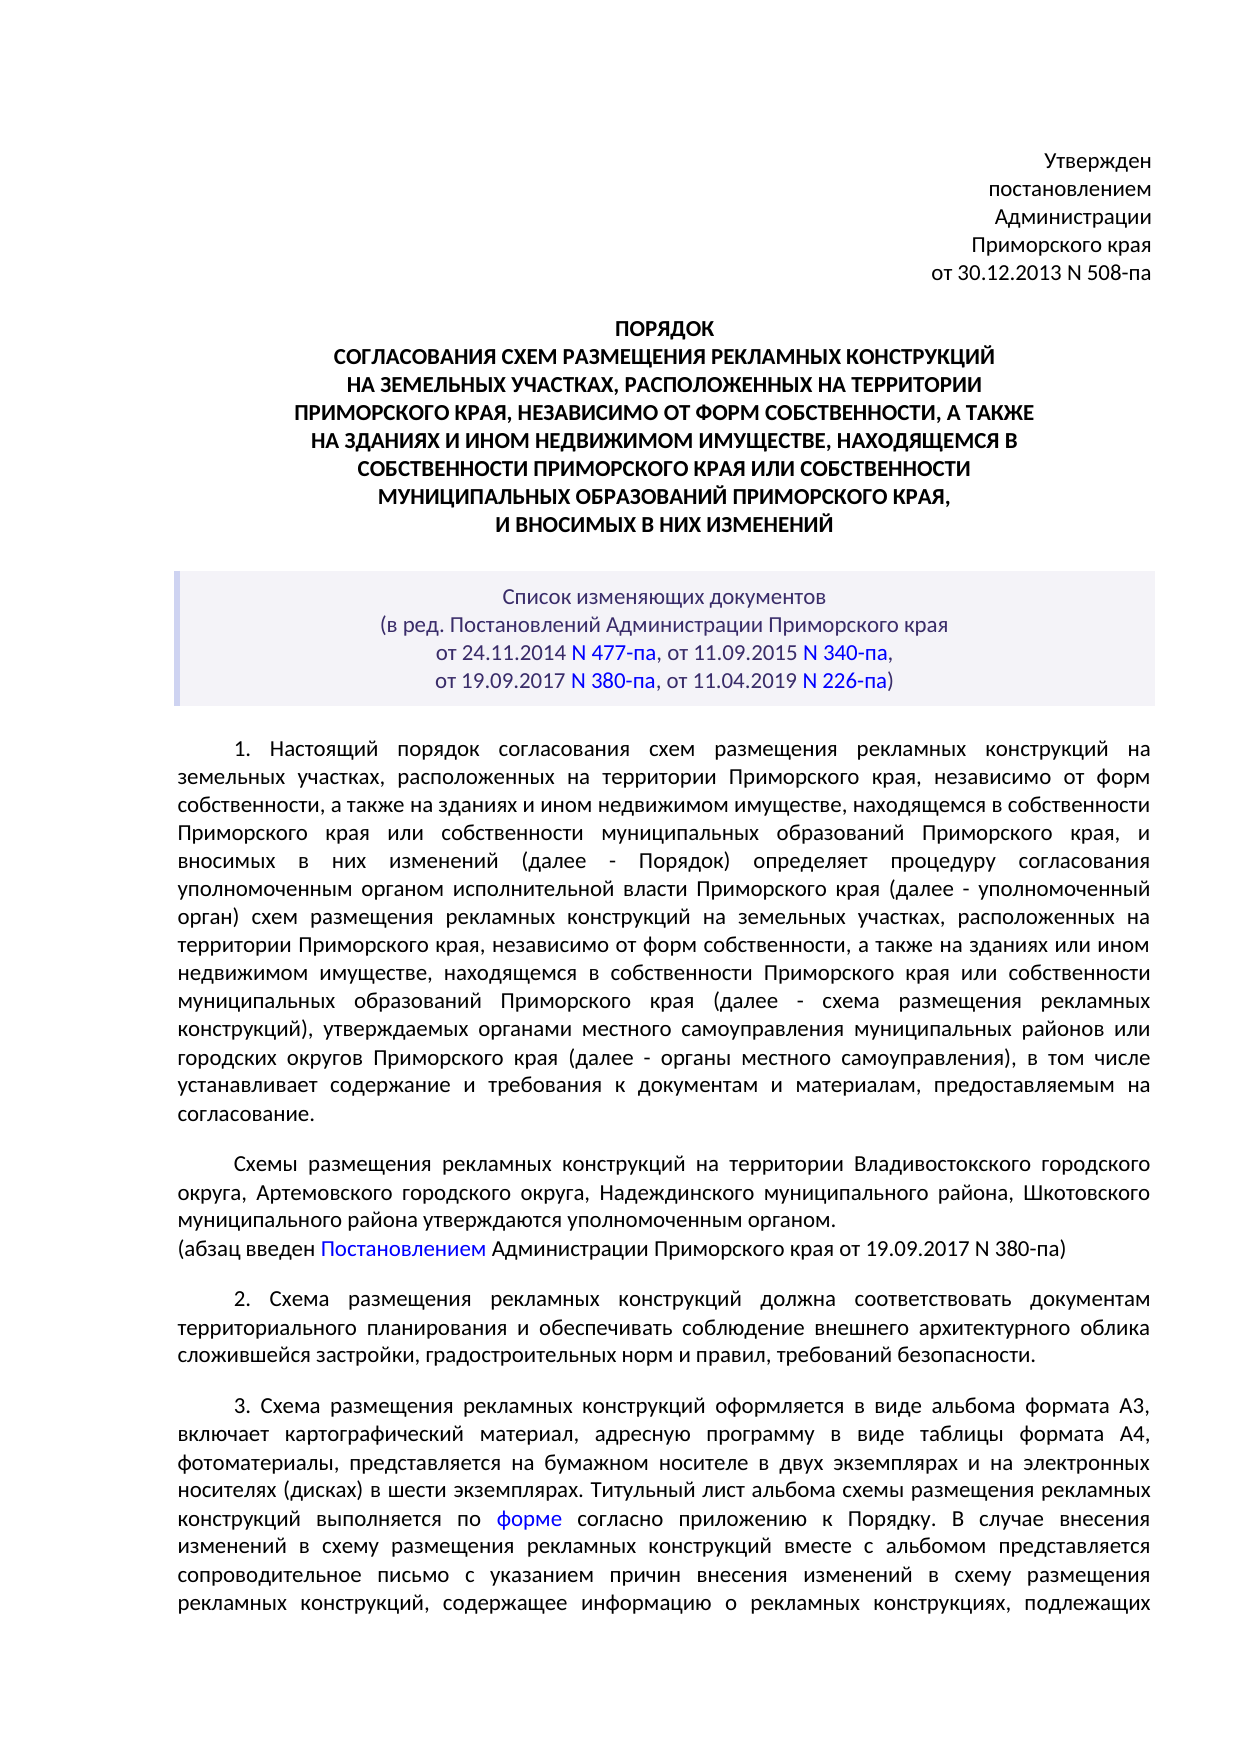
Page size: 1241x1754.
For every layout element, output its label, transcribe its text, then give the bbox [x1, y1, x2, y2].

title ПОРЯДОК [177, 314, 1152, 342]
title И ВНОСИМЫХ В НИХ ИЗМЕНЕНИЙ [177, 510, 1152, 538]
text 1. Настоящий порядок согласования схем размещения рекламных конструкций на земельных участках, расположенных на территории Приморского края, независимо от форм собственности, а также на зданиях и ином недвижимом имуществе, находящемся в собственности Приморского края или собственности муниципальных образований Приморского края, и вносимых в них изменений (далее - Порядок) определяет процедуру согласования уполномоченным органом исполнительной власти Приморского края (далее - уполномоченный орган) схем размещения рекламных конструкций на земельных участках, расположенных на территории Приморского края, независимо от форм собственности, а также на зданиях или ином недвижимом имуществе, находящемся в собственности Приморского края или собственности муниципальных образований Приморского края (далее - схема размещения рекламных конструкций), утверждаемых органами местного самоуправления муниципальных районов или городских округов Приморского края (далее - органы местного самоуправления), в том числе устанавливает содержание и требования к документам и материалам, предоставляемым на согласование. [177, 734, 1152, 1127]
title НА ЗЕМЕЛЬНЫХ УЧАСТКАХ, РАСПОЛОЖЕННЫХ НА ТЕРРИТОРИИ [177, 370, 1152, 398]
title СОГЛАСОВАНИЯ СХЕМ РАЗМЕЩЕНИЯ РЕКЛАМНЫХ КОНСТРУКЦИЙ [177, 342, 1152, 370]
text Администрации [177, 202, 1152, 230]
text от 30.12.2013 N 508-па [177, 258, 1152, 286]
text Утвержден [177, 146, 1152, 174]
text 2. Схема размещения рекламных конструкций должна соответствовать документам территориального планирования и обеспечивать соблюдение внешнего архитектурного облика сложившейся застройки, градостроительных норм и правил, требований безопасности. [177, 1284, 1152, 1369]
text (абзац введен Постановлением Администрации Приморского края от 19.09.2017 N 380-па) [177, 1234, 1152, 1262]
text Схемы размещения рекламных конструкций на территории Владивостокского городского округа, Артемовского городского округа, Надеждинского муниципального района, Шкотовского муниципального района утверждаются уполномоченным органом. [177, 1149, 1152, 1234]
table_header Список изменяющих документов (в ред. Постановлений Администрации Приморского края от 24.11.2014 N 477-па, от 11.09.2015 N 340-па, от 19.09.2017 N 380-па, от 11.04.2019 N 226-па) [180, 571, 1149, 706]
title ПРИМОРСКОГО КРАЯ, НЕЗАВИСИМО ОТ ФОРМ СОБСТВЕННОСТИ, А ТАКЖЕ [177, 398, 1152, 426]
text Приморского края [177, 230, 1152, 258]
title МУНИЦИПАЛЬНЫХ ОБРАЗОВАНИЙ ПРИМОРСКОГО КРАЯ, [177, 482, 1152, 510]
title НА ЗДАНИЯХ И ИНОМ НЕДВИЖИМОМ ИМУЩЕСТВЕ, НАХОДЯЩЕМСЯ В [177, 426, 1152, 454]
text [177, 1392, 1152, 1616]
title СОБСТВЕННОСТИ ПРИМОРСКОГО КРАЯ ИЛИ СОБСТВЕННОСТИ [177, 454, 1152, 482]
text постановлением [177, 174, 1152, 202]
